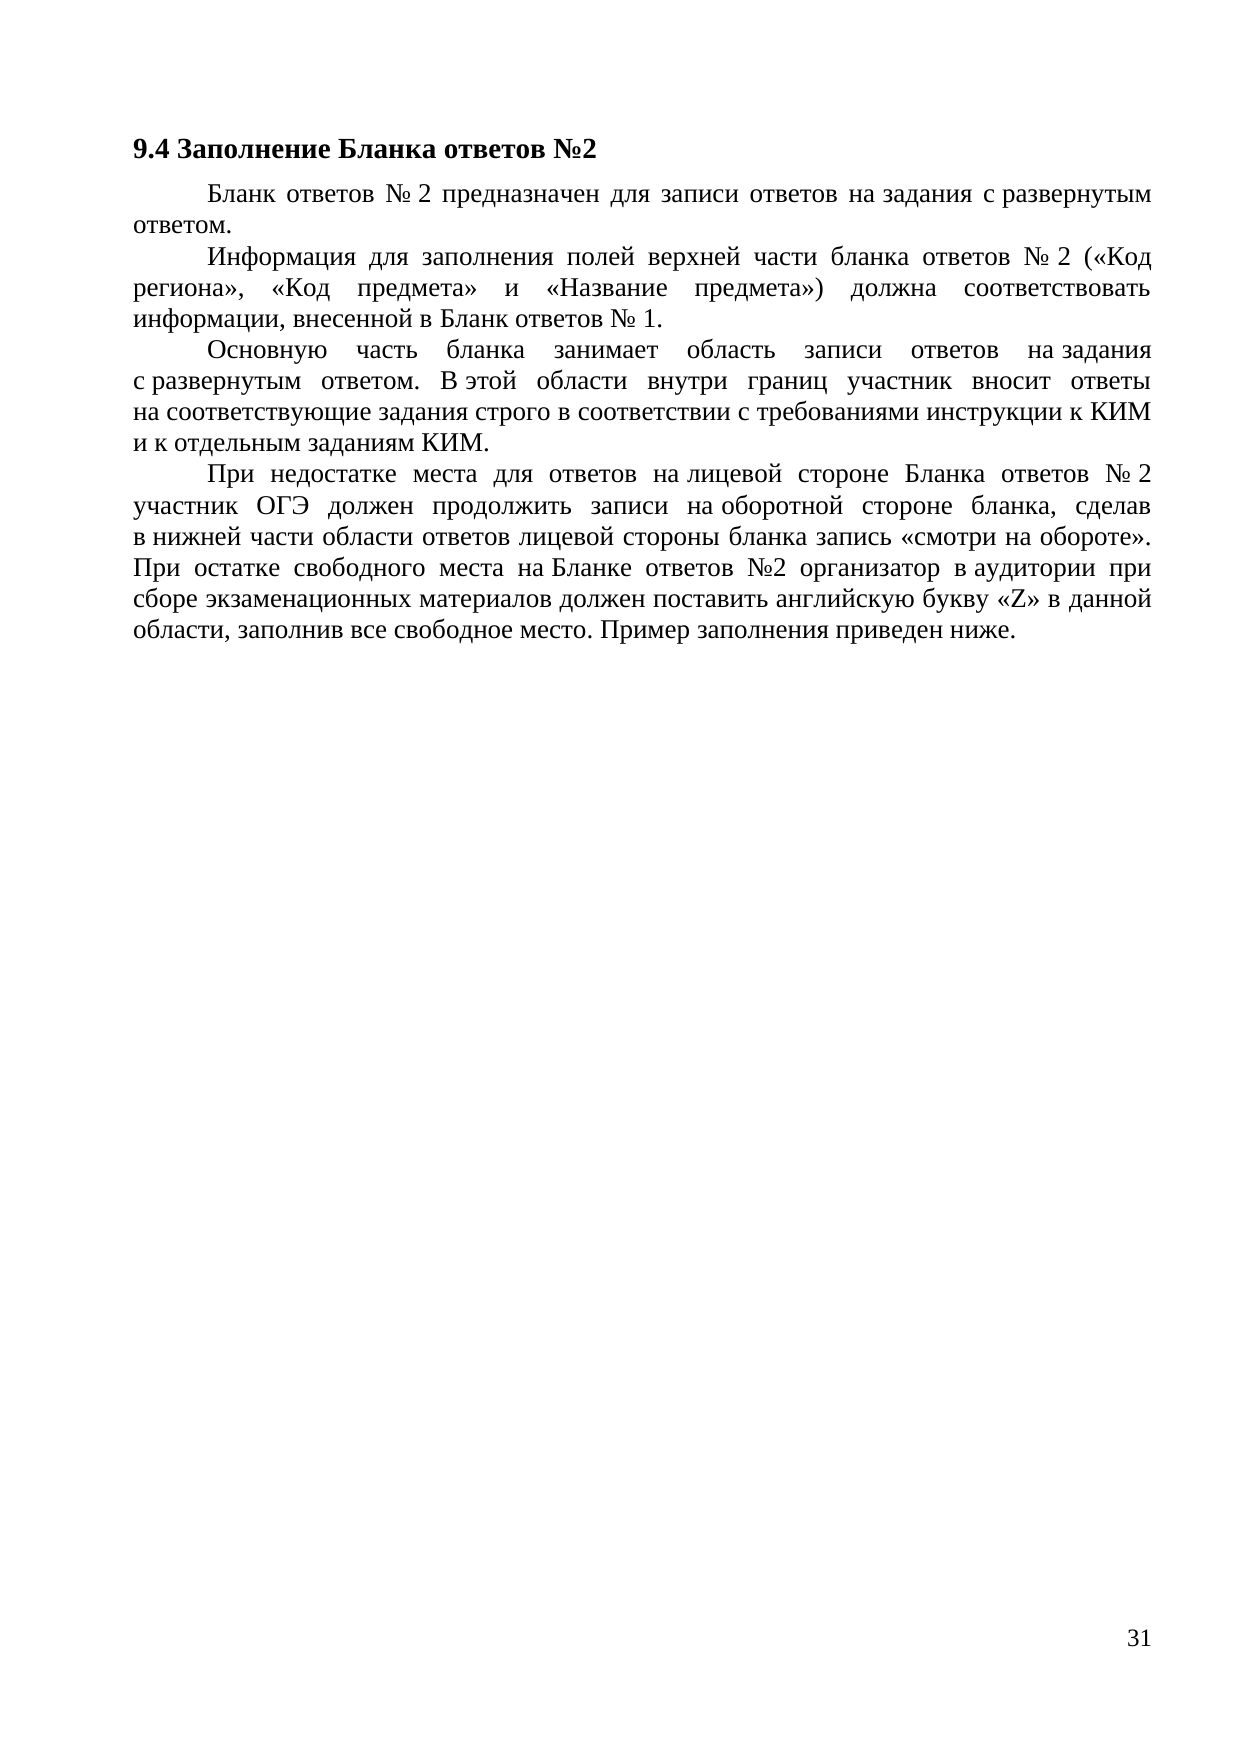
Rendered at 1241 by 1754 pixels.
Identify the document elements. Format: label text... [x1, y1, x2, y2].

text Информация для заполнения полей верхней части бланка ответов № 2 («Код региона», «Код предмета» и «Название предмета») должна соответствовать информации, внесенной в Бланк ответов № 1. [133, 239, 1152, 333]
text Бланк ответов № 2 предназначен для записи ответов на задания с развернутым ответом. [133, 177, 1152, 239]
subtitle 9.4 Заполнение Бланка ответов №2 [133, 131, 1152, 165]
text Основную часть бланка занимает область записи ответов на задания с развернутым ответом. В этой области внутри границ участник вносит ответы на соответствующие задания строго в соответствии с требованиями инструкции к КИМ и к отдельным заданиям КИМ. [133, 333, 1152, 458]
text При недостатке места для ответов на лицевой стороне Бланка ответов № 2 участник ОГЭ должен продолжить записи на оборотной стороне бланка, сделав в нижней части области ответов лицевой стороны бланка запись «смотри на обороте». При остатке свободного места на Бланке ответов №2 организатор в аудитории при сборе экзаменационных материалов должен поставить английскую букву «Z» в данной области, заполнив все свободное место. Пример заполнения приведен ниже. [133, 458, 1152, 644]
